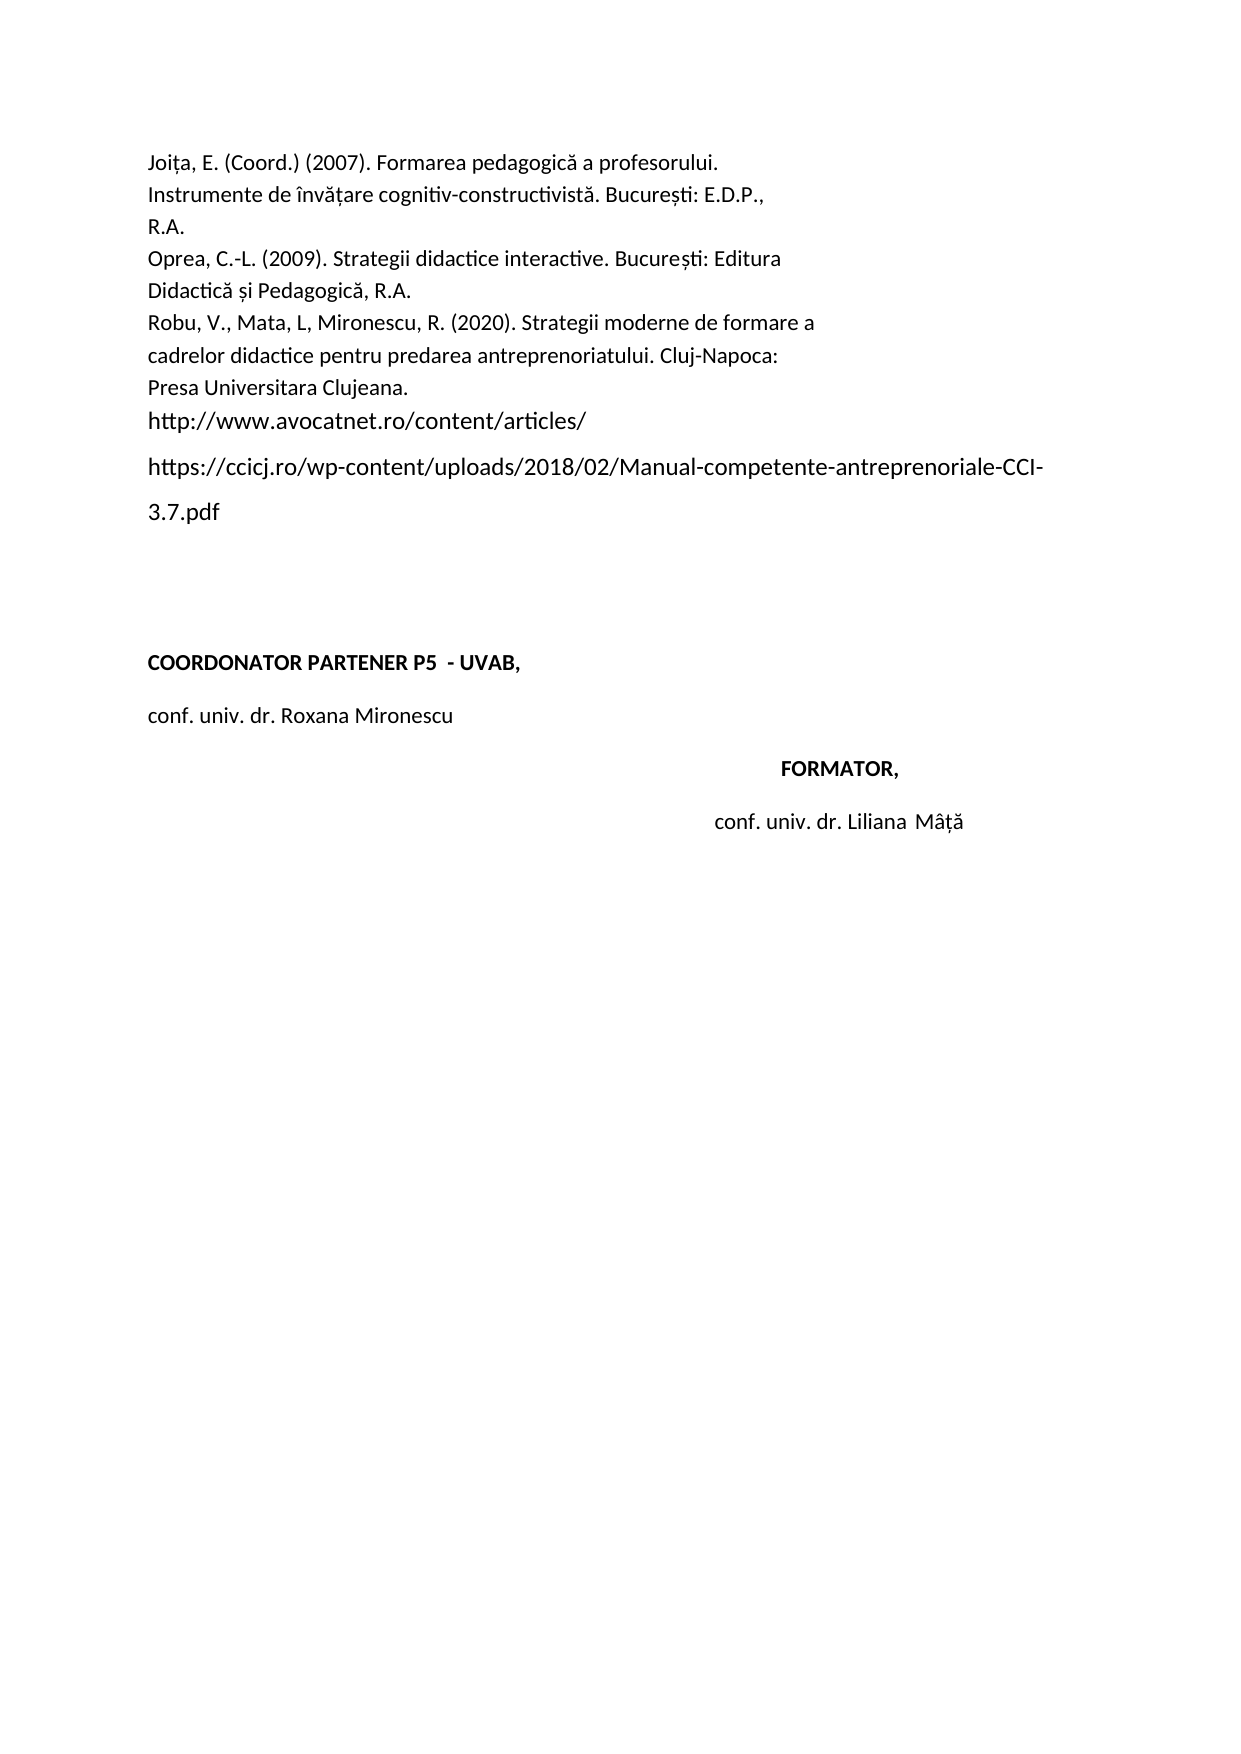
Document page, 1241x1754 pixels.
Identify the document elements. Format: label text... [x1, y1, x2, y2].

text FORMATOR, [148, 754, 1093, 782]
text Joiţa, E. (Coord.) (2007). Formarea pedagogică a profesorului. Instrumente de învăţare cognitiv-constructivistă. București: E.D.P., R.A. [148, 148, 1093, 240]
text conf. univ. dr. Roxana Mironescu [148, 701, 1093, 729]
text https://ccicj.ro/wp-content/uploads/2018/02/Manual-competente-antreprenoriale-CCI-3.7.pdf [148, 451, 1093, 527]
text Oprea, C.-L. (2009). Strategii didactice interactive. Bucureşti: Editura Didactică şi Pedagogică, R.A. [148, 244, 1093, 304]
text http://www.avocatnet.ro/content/articles/ [148, 405, 1093, 436]
text conf. univ. dr. Liliana Mâță [148, 807, 1093, 835]
text Robu, V., Mata, L, Mironescu, R. (2020). Strategii moderne de formare a cadrelor didactice pentru predarea antreprenoriatului. Cluj-Napoca: Presa Universitara Clujeana. [148, 308, 1093, 401]
text COORDONATOR PARTENER P5 - UVAB, [148, 648, 1093, 676]
